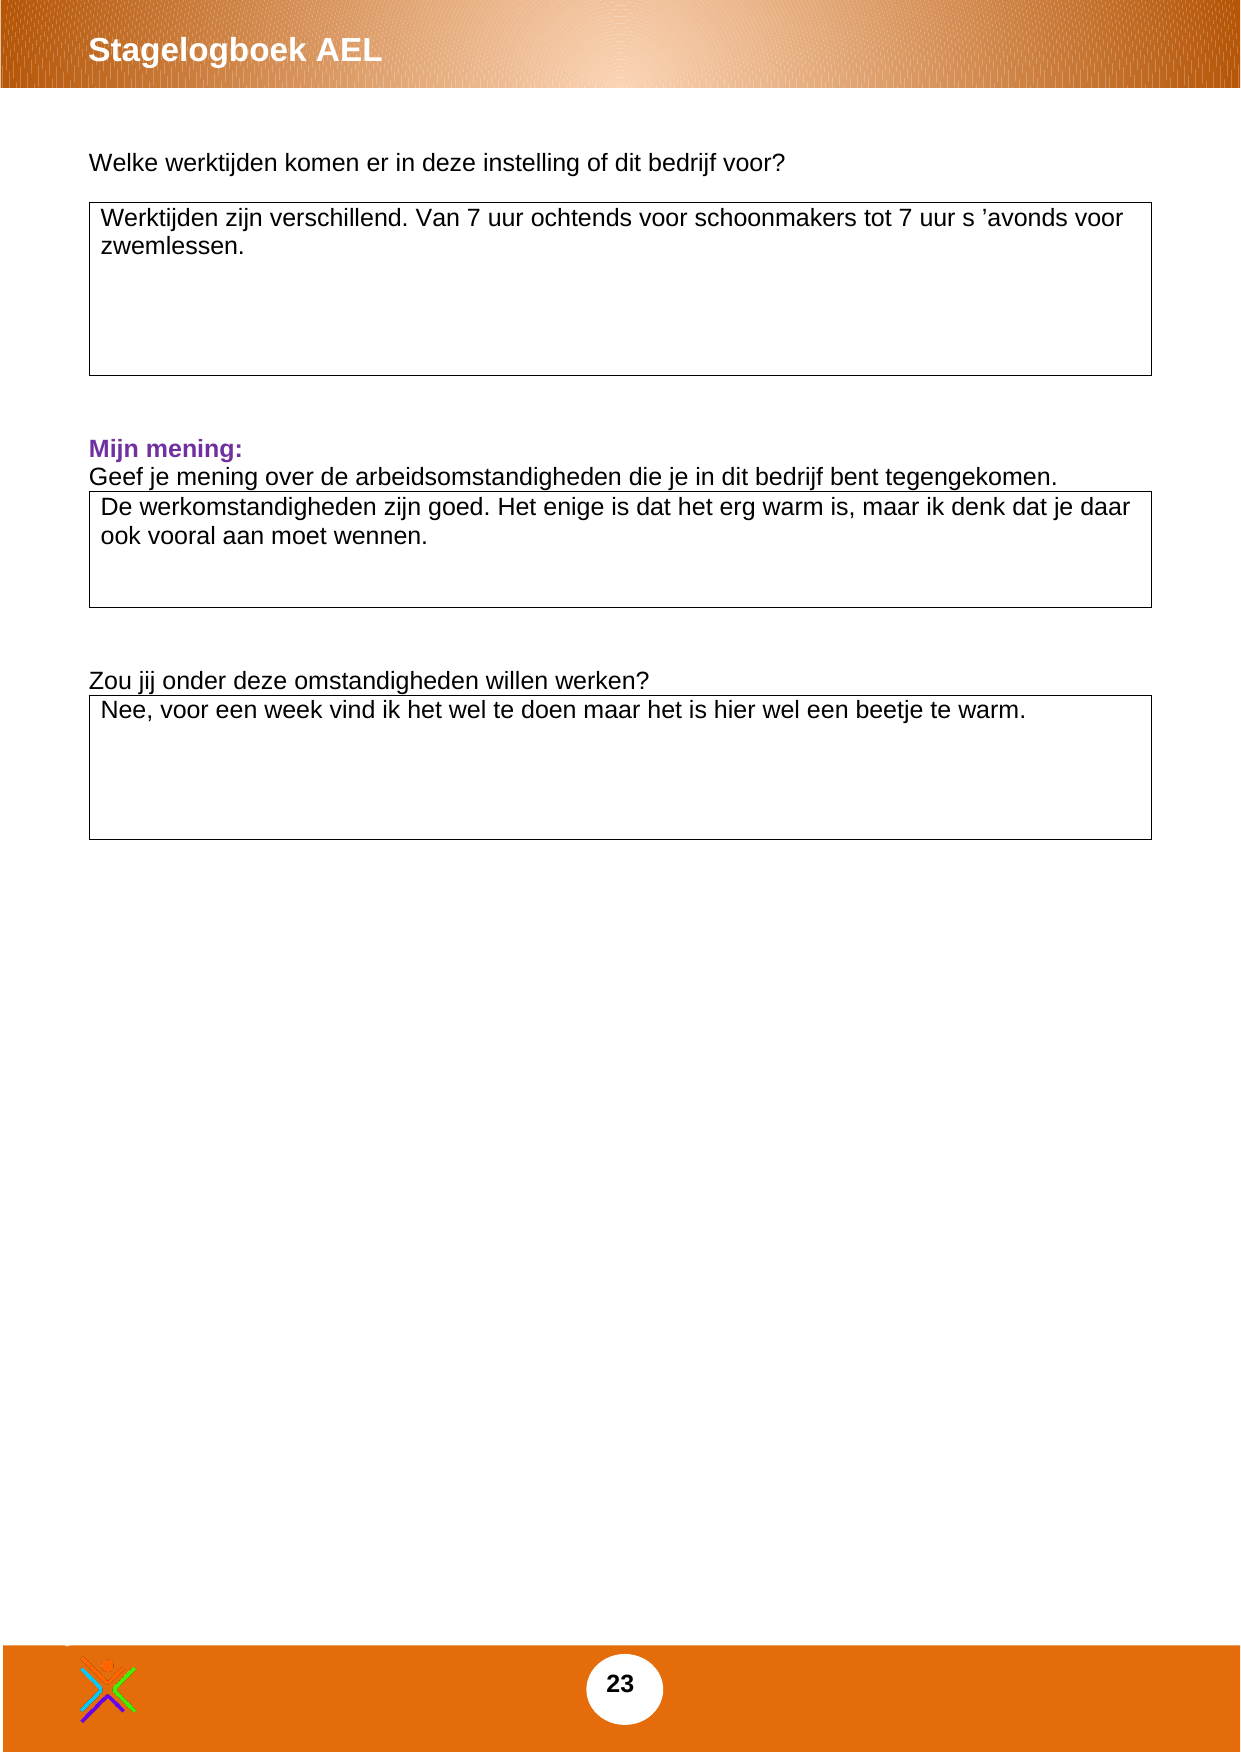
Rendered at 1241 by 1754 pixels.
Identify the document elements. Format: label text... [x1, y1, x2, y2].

text Zou jij onder deze omstandigheden willen werken? [89, 666, 1152, 694]
picture [65, 1645, 143, 1726]
table_header Werktijden zijn verschillend. Van 7 uur ochtends voor schoonmakers tot 7 uur s ’avonds voor zwemlessen. [90, 203, 1151, 375]
text Welke werktijden komen er in deze instelling of dit bedrijf voor? [89, 148, 1152, 176]
table_header De werkomstandigheden zijn goed. Het enige is dat het erg warm is, maar ik denk dat je daar ook vooral aan moet wennen. [90, 492, 1151, 607]
text Geef je mening over de arbeidsomstandigheden die je in dit bedrijf bent tegengekomen. [89, 462, 1152, 491]
text Mijn mening: [89, 434, 1152, 462]
table_header Nee, voor een week vind ik het wel te doen maar het is hier wel een beetje te warm. [90, 696, 1151, 839]
